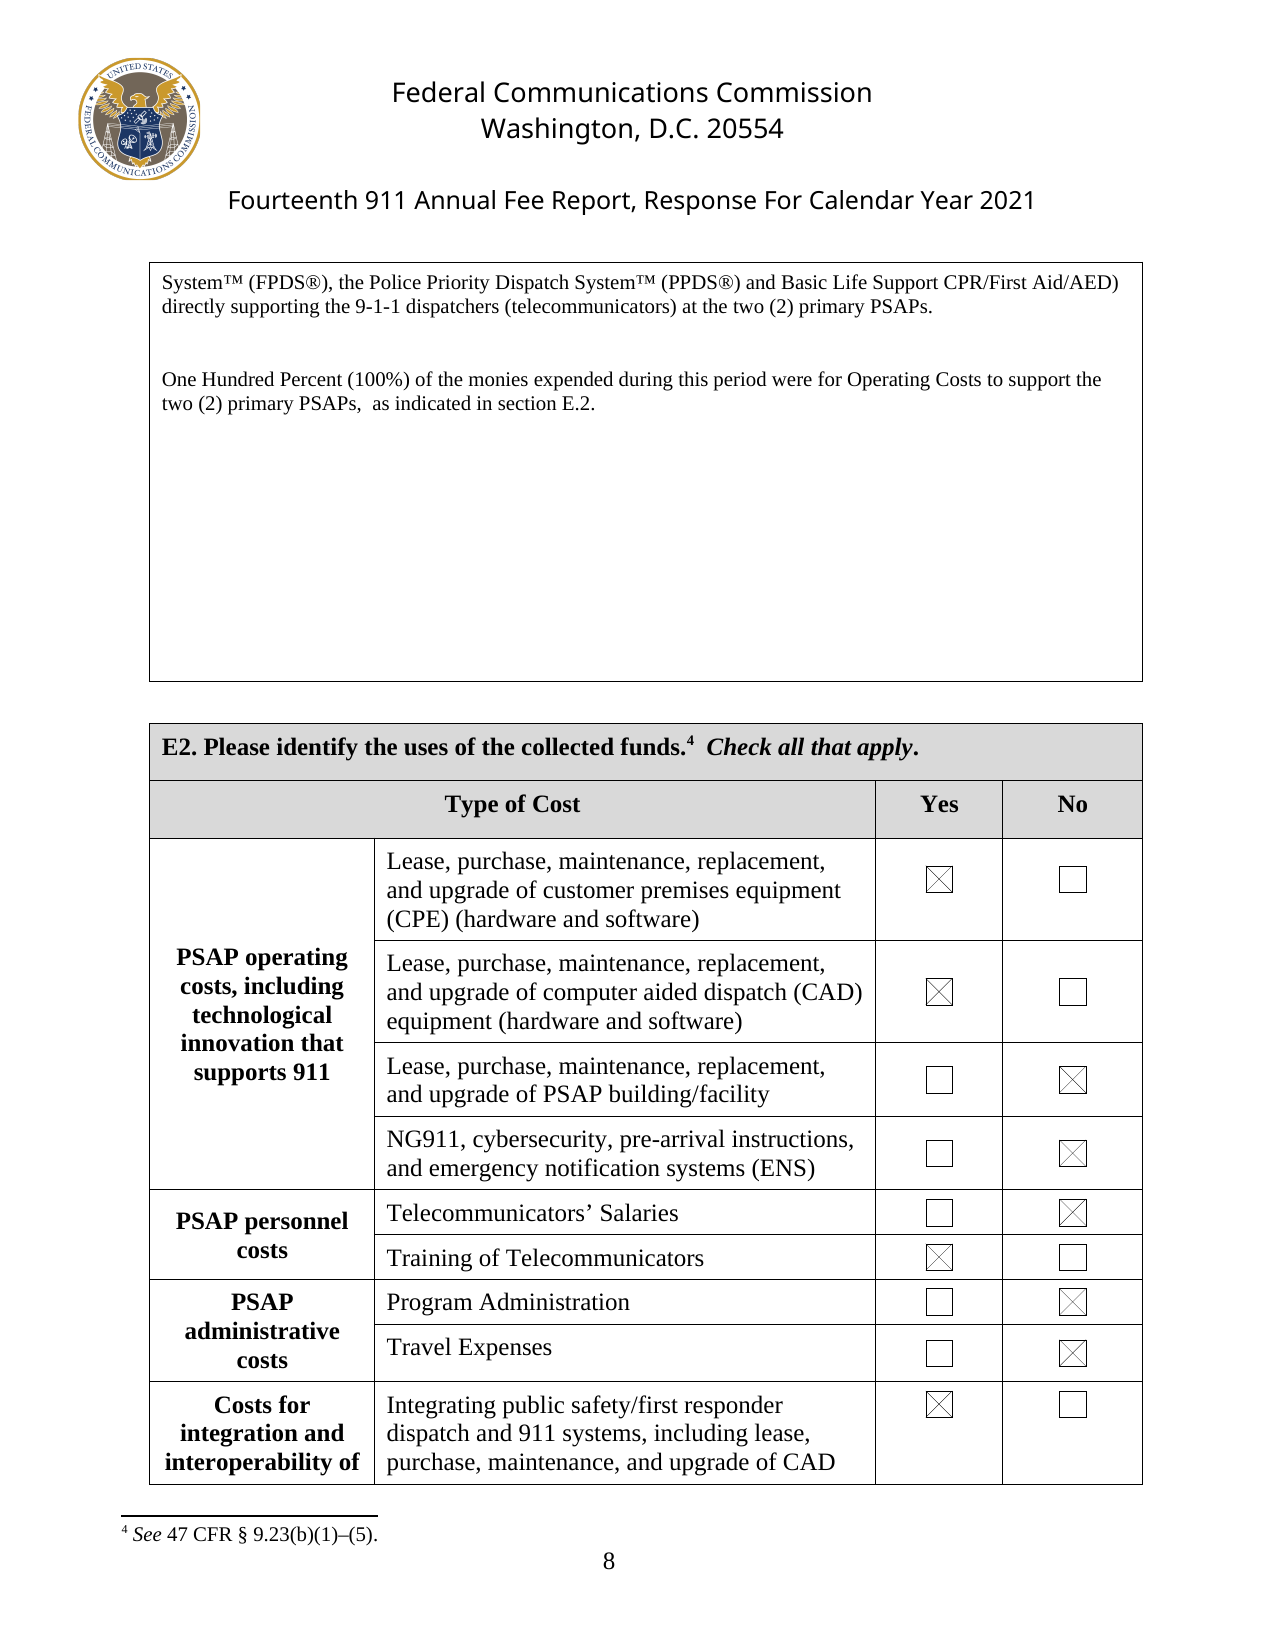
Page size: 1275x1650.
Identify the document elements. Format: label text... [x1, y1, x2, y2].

table_cell [876, 1325, 1002, 1381]
table_cell [876, 941, 1002, 1042]
table_cell Training of Telecommunicators [375, 1235, 875, 1279]
table_cell Yes [876, 781, 1002, 838]
table_cell Travel Expenses [375, 1325, 875, 1381]
table_cell Program Administration [375, 1280, 875, 1324]
table_cell [1003, 1382, 1142, 1483]
table_header E2. Please identify the uses of the collected funds. Check all that apply. [150, 724, 1142, 780]
table_cell [1003, 1043, 1142, 1116]
table_cell [1003, 1190, 1142, 1234]
table_cell [876, 1382, 1002, 1483]
table_cell [876, 1190, 1002, 1234]
table_cell [1003, 1117, 1142, 1189]
table_cell [1003, 1235, 1142, 1279]
table_cell Lease, purchase, maintenance, replacement, and upgrade of PSAP building/facility [375, 1043, 875, 1116]
table_cell [876, 1043, 1002, 1116]
table_cell PSAP operating costs, including technological innovation that supports 911 [150, 839, 374, 1189]
table_cell PSAP administrative costs [150, 1280, 374, 1381]
table_cell [876, 1235, 1002, 1279]
table_cell Costs for integration and interoperability of 911 systems and public safety/first responder radio systems [150, 1382, 374, 1483]
table_cell PSAP personnel costs [150, 1190, 374, 1279]
table_cell [876, 839, 1002, 940]
table_cell Type of Cost [150, 781, 875, 838]
table_cell No [1003, 781, 1142, 838]
table_cell [1003, 1325, 1142, 1381]
table_cell [1003, 839, 1142, 940]
table_cell [1003, 941, 1142, 1042]
table_cell Lease, purchase, maintenance, replacement, and upgrade of customer premises equipment (CPE) (hardware and software) [375, 839, 875, 940]
table_cell Telecommunicators’ Salaries [375, 1190, 875, 1234]
table_cell [1003, 1280, 1142, 1324]
table_cell NG911, cybersecurity, pre-arrival instructions, and emergency notification systems (ENS) [375, 1117, 875, 1189]
table_cell Lease, purchase, maintenance, replacement, and upgrade of computer aided dispatch (CAD) equipment (hardware and software) [375, 941, 875, 1042]
table_cell [876, 1117, 1002, 1189]
picture [78, 57, 200, 180]
table_cell [876, 1280, 1002, 1324]
